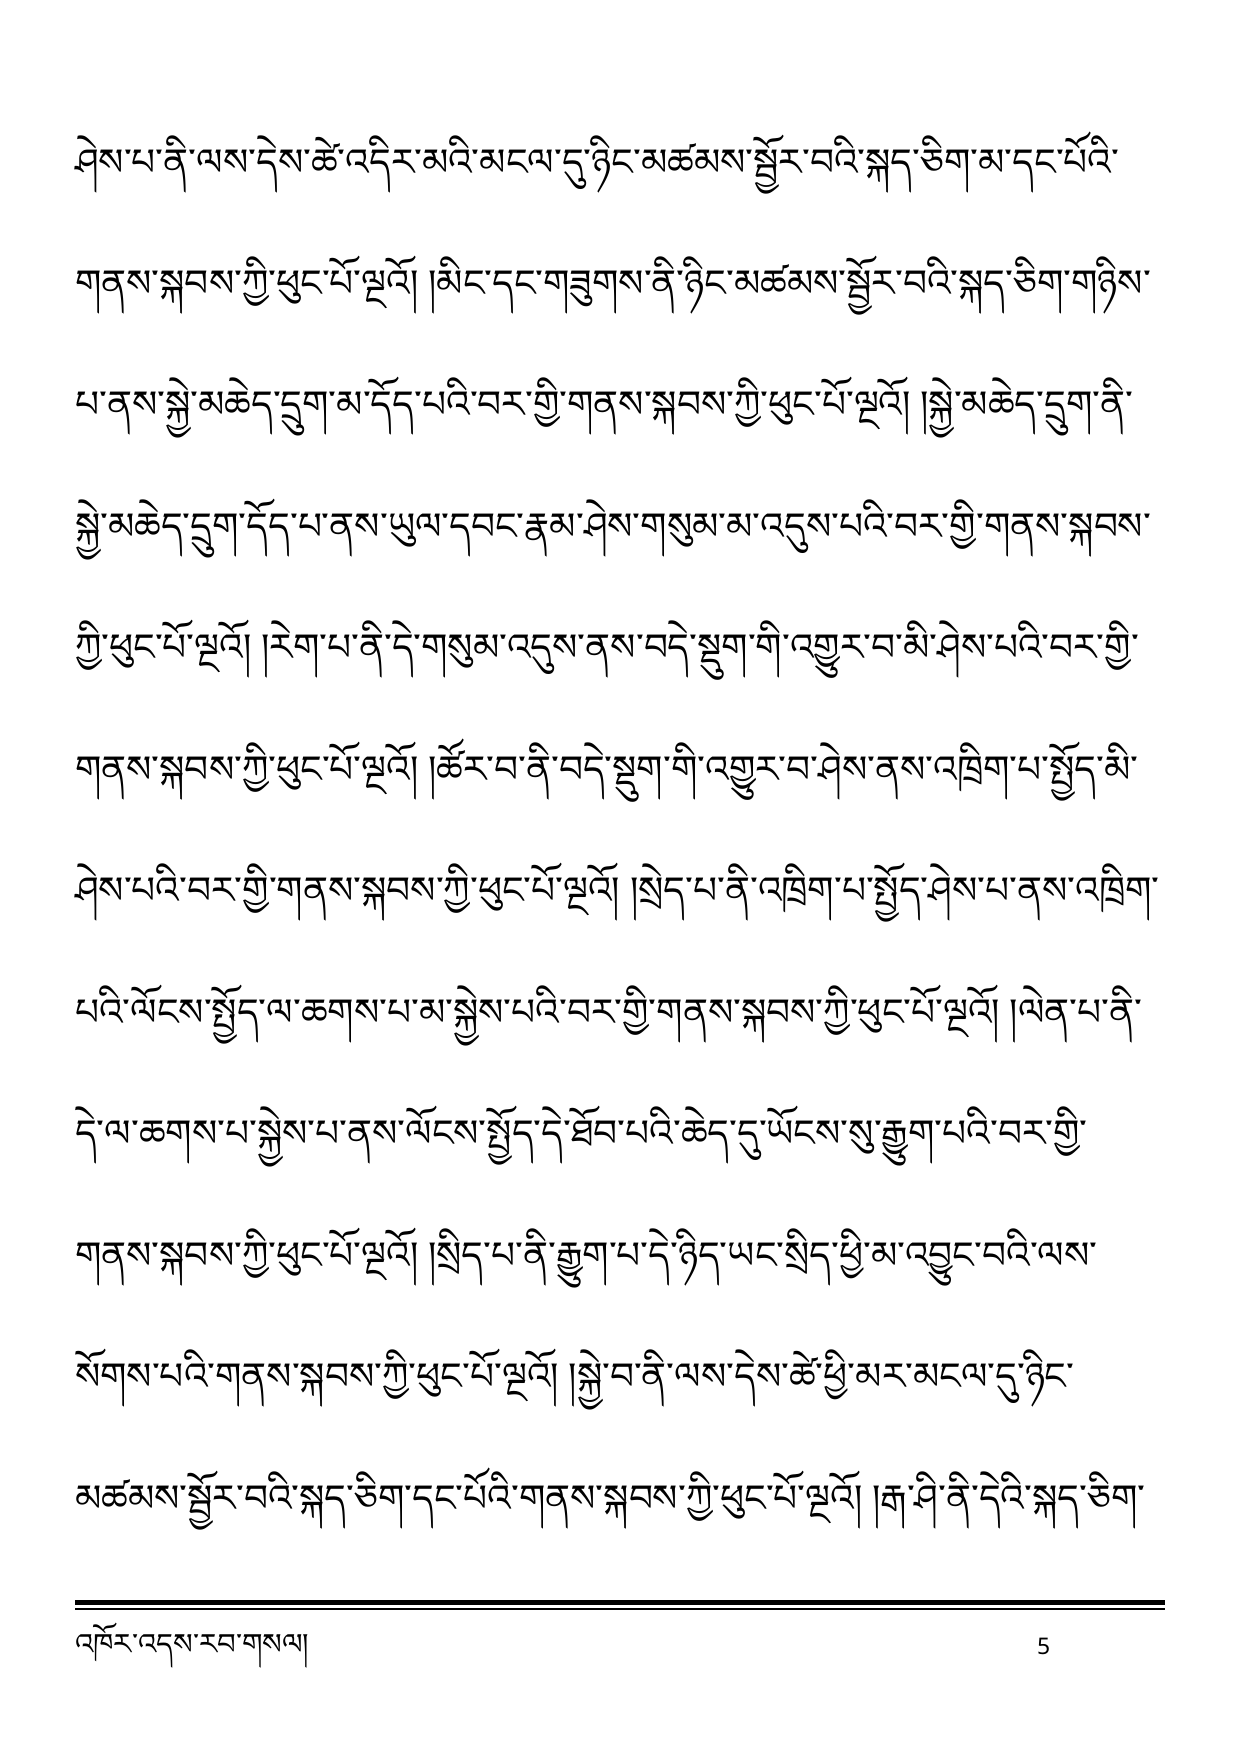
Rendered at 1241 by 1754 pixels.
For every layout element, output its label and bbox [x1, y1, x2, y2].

text [75, 120, 1165, 1562]
